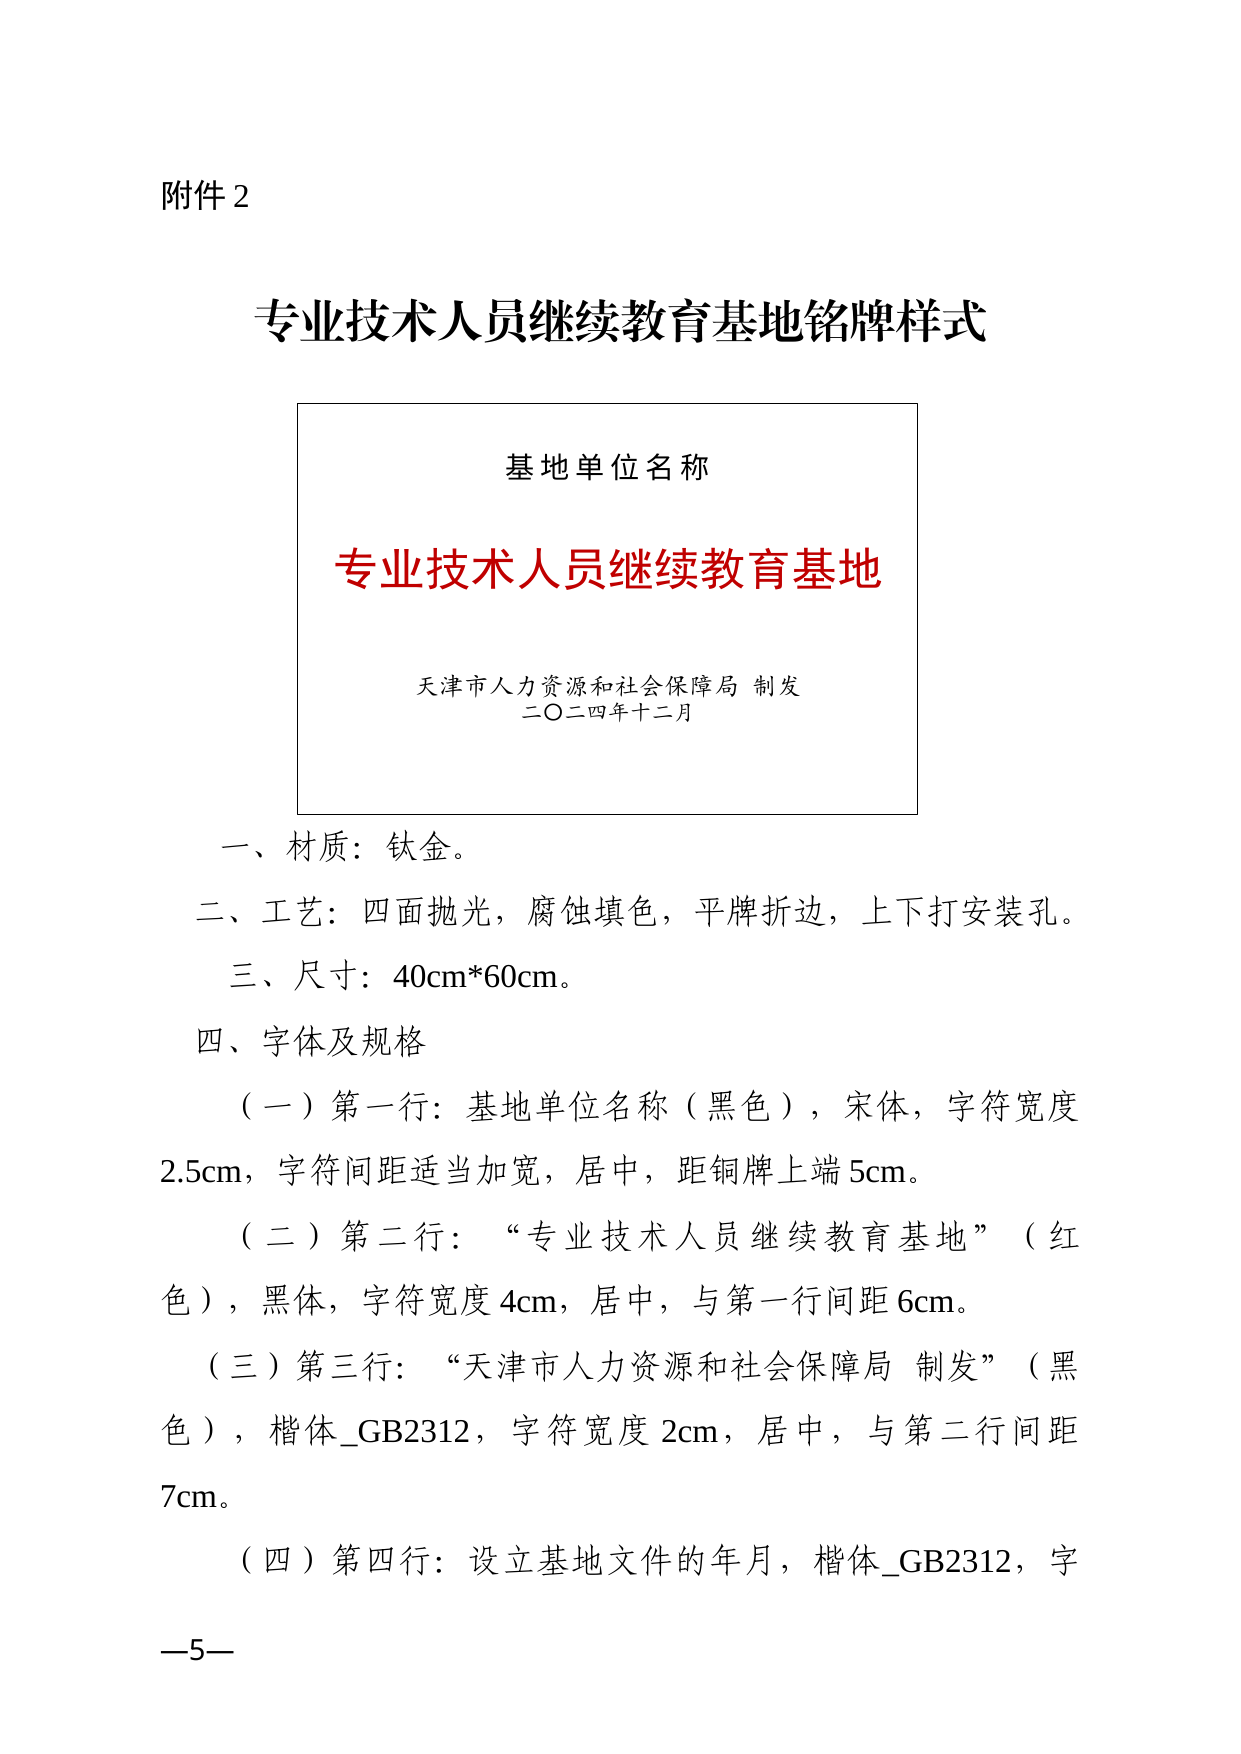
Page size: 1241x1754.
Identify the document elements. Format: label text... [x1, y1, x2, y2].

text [159, 1527, 1081, 1592]
list 三、尺寸：40cm*60cm。 [159, 942, 1081, 1007]
list 二、工艺：四面抛光，腐蚀填色，平牌折边，上下打安装孔。 [159, 877, 1081, 942]
text 专业技术人员继续教育基地铭牌样式 [159, 292, 1081, 357]
text 四、字体及规格 [159, 1007, 1081, 1072]
list （二）第二行：“专业技术人员继续教育基地”（红色），黑体，字符宽度4cm，居中，与第一行间距6cm。 [159, 1202, 1081, 1332]
list （一）第一行：基地单位名称（黑色），宋体，字符宽度2.5cm，字符间距适当加宽，居中，距铜牌上端5cm。 [159, 1072, 1081, 1202]
list 一、材质：钛金。 [159, 812, 1081, 877]
list （三）第三行：“天津市人力资源和社会保障局 制发”（黑色），楷体_GB2312，字符宽度2cm，居中，与第二行间距7cm。 [159, 1332, 1081, 1527]
text 附件2 [159, 162, 1081, 227]
